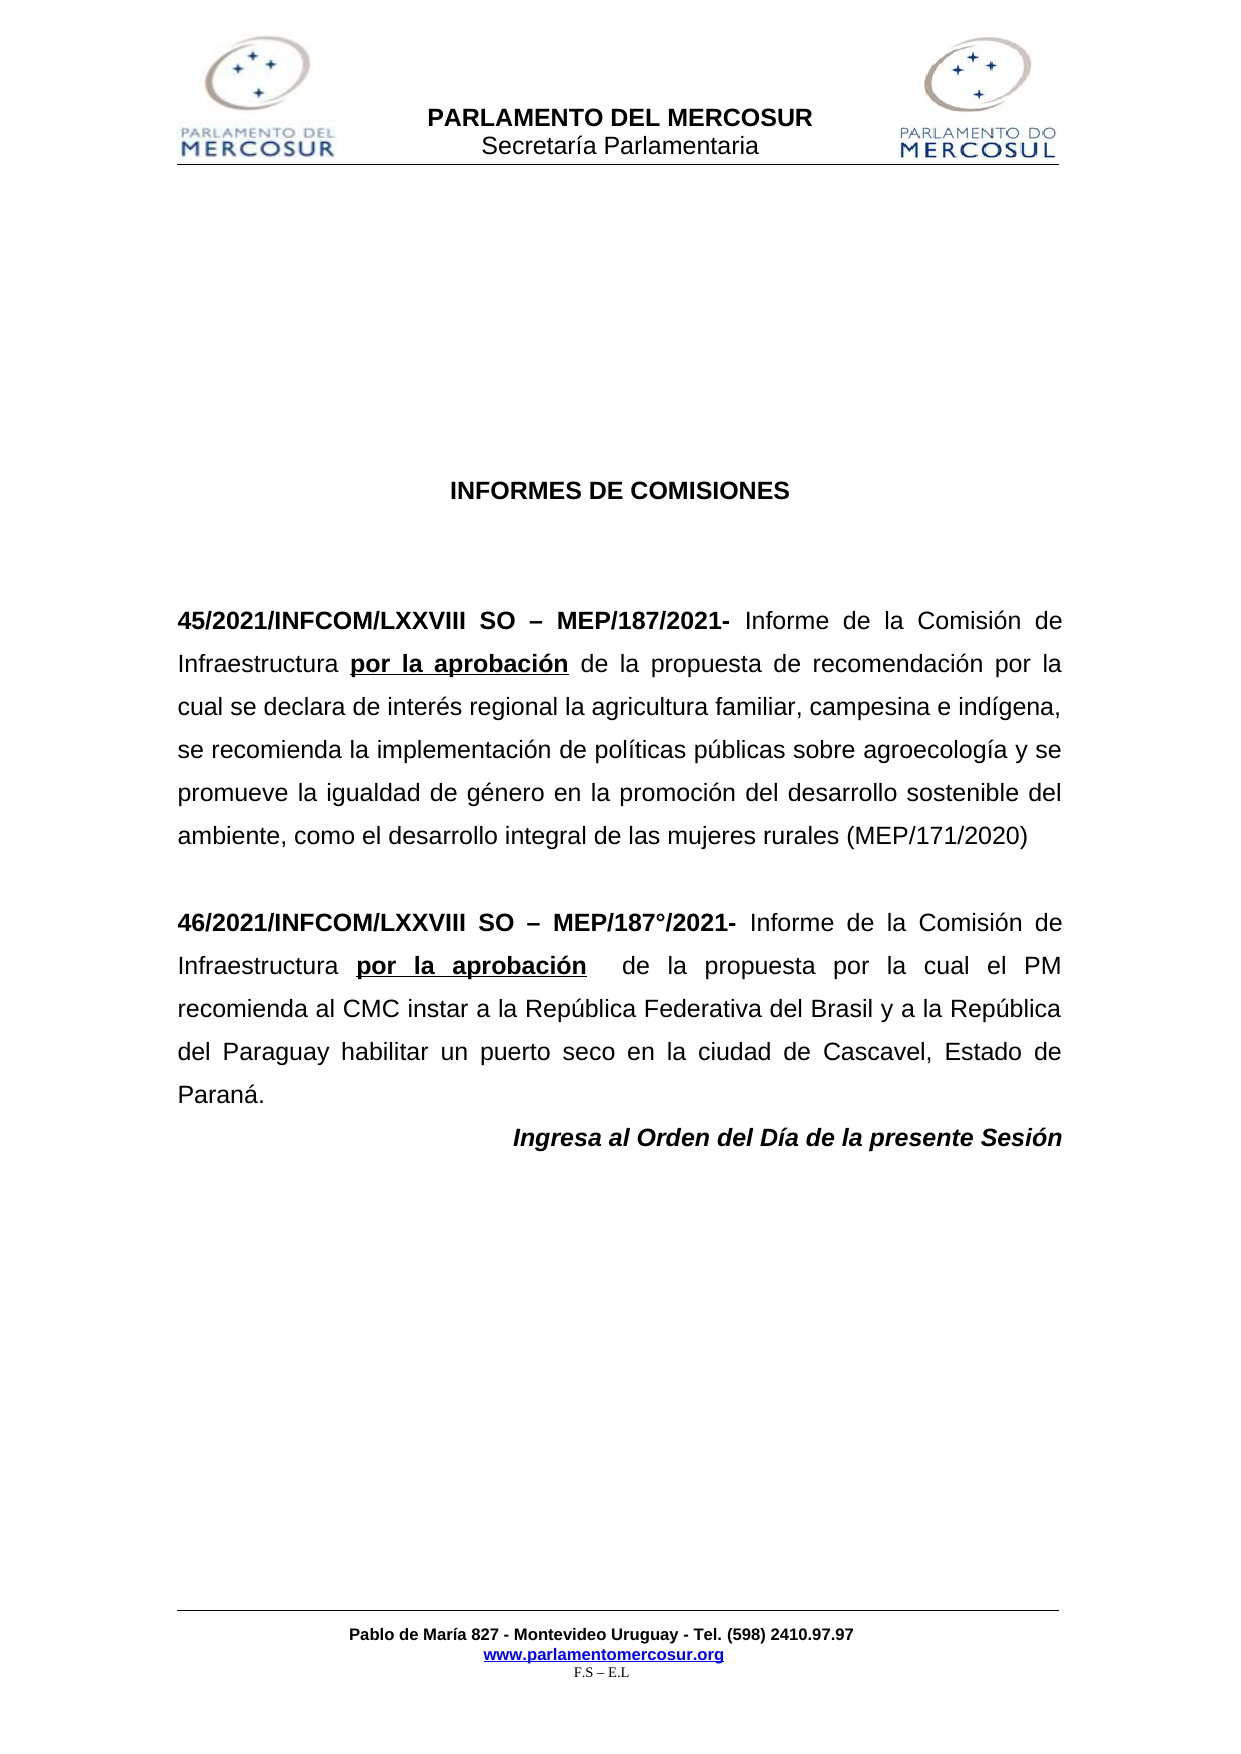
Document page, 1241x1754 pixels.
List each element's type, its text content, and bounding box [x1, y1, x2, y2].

picture [898, 34, 1058, 158]
text 45/2021/INFCOM/LXXVIII SO – MEP/187/2021- Informe de la Comisión de Infraestructura por la aprobación de la propuesta de recomendación por la cual se declara de interés regional la agricultura familiar, campesina e indígena, se recomienda la implementación de políticas públicas sobre agroecología y se promueve la igualdad de género en la promoción del desarrollo sostenible del ambiente, como el desarrollo integral de las mujeres rurales (MEP/171/2020) [177, 606, 1063, 850]
picture [176, 34, 338, 158]
text INFORMES DE COMISIONES [177, 476, 1063, 505]
text 46/2021/INFCOM/LXXVIII SO – MEP/187°/2021- Informe de la Comisión de Infraestructura por la aprobación de la propuesta por la cual el PM recomienda al CMC instar a la República Federativa del Brasil y a la República del Paraguay habilitar un puerto seco en la ciudad de Cascavel, Estado de Paraná. [177, 907, 1063, 1109]
text Ingresa al Orden del Día de la presente Sesión [177, 1123, 1063, 1152]
